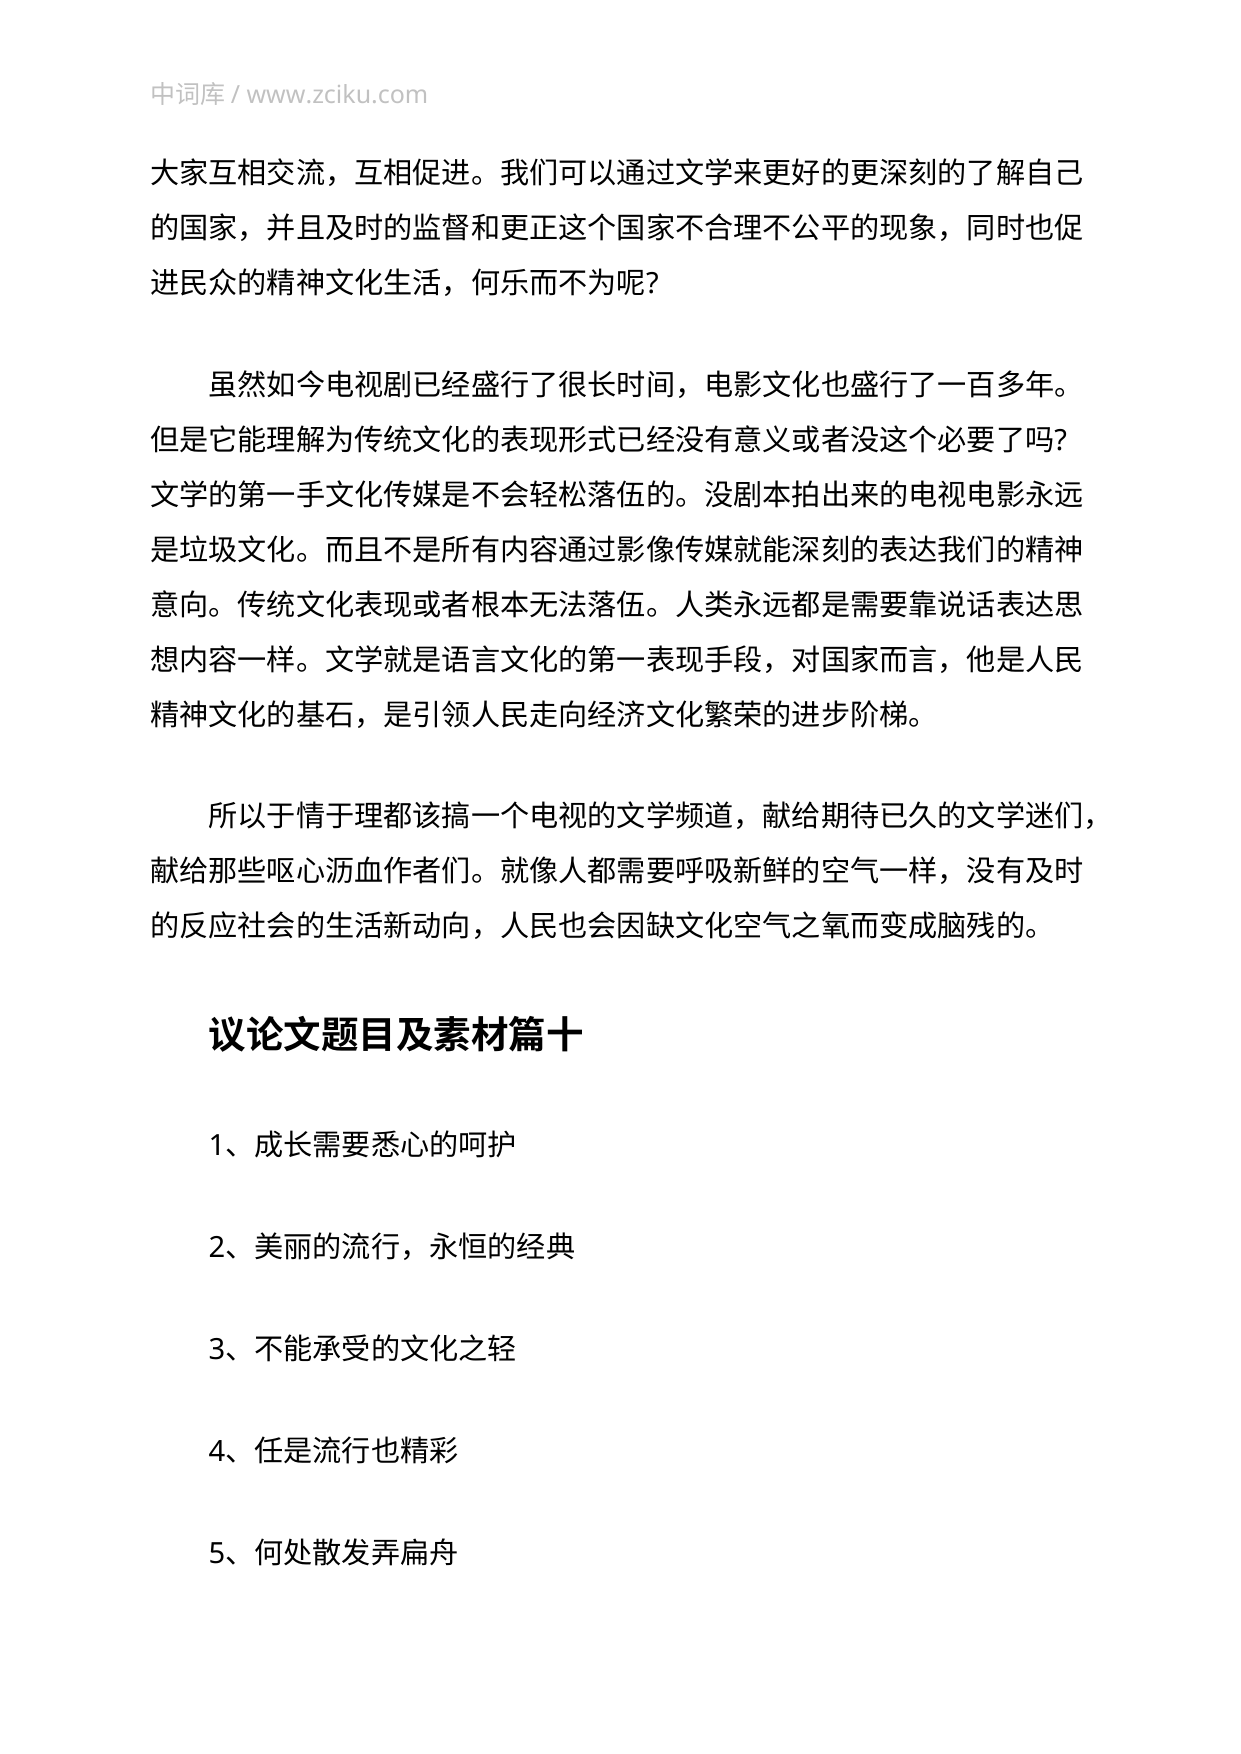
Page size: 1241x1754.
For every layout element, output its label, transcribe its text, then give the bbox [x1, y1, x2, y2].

text 所以于情于理都该搞一个电视的文学频道，献给期待已久的文学迷们，献给那些呕心沥血作者们。就像人都需要呼吸新鲜的空气一样，没有及时的反应社会的生活新动向，人民也会因缺文化空气之氧而变成脑残的。 [150, 793, 1090, 945]
text 2、美丽的流行，永恒的经典 [150, 1224, 1090, 1266]
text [150, 150, 1090, 302]
text 议论文题目及素材篇十 [150, 1004, 1090, 1059]
text 4、任是流行也精彩 [150, 1428, 1090, 1470]
text 5、何处散发弄扁舟 [150, 1530, 1090, 1572]
text 虽然如今电视剧已经盛行了很长时间，电影文化也盛行了一百多年。但是它能理解为传统文化的表现形式已经没有意义或者没这个必要了吗?文学的第一手文化传媒是不会轻松落伍的。没剧本拍出来的电视电影永远是垃圾文化。而且不是所有内容通过影像传媒就能深刻的表达我们的精神意向。传统文化表现或者根本无法落伍。人类永远都是需要靠说话表达思想内容一样。文学就是语言文化的第一表现手段，对国家而言，他是人民精神文化的基石，是引领人民走向经济文化繁荣的进步阶梯。 [150, 362, 1090, 733]
text 1、成长需要悉心的呵护 [150, 1122, 1090, 1164]
text 3、不能承受的文化之轻 [150, 1326, 1090, 1368]
